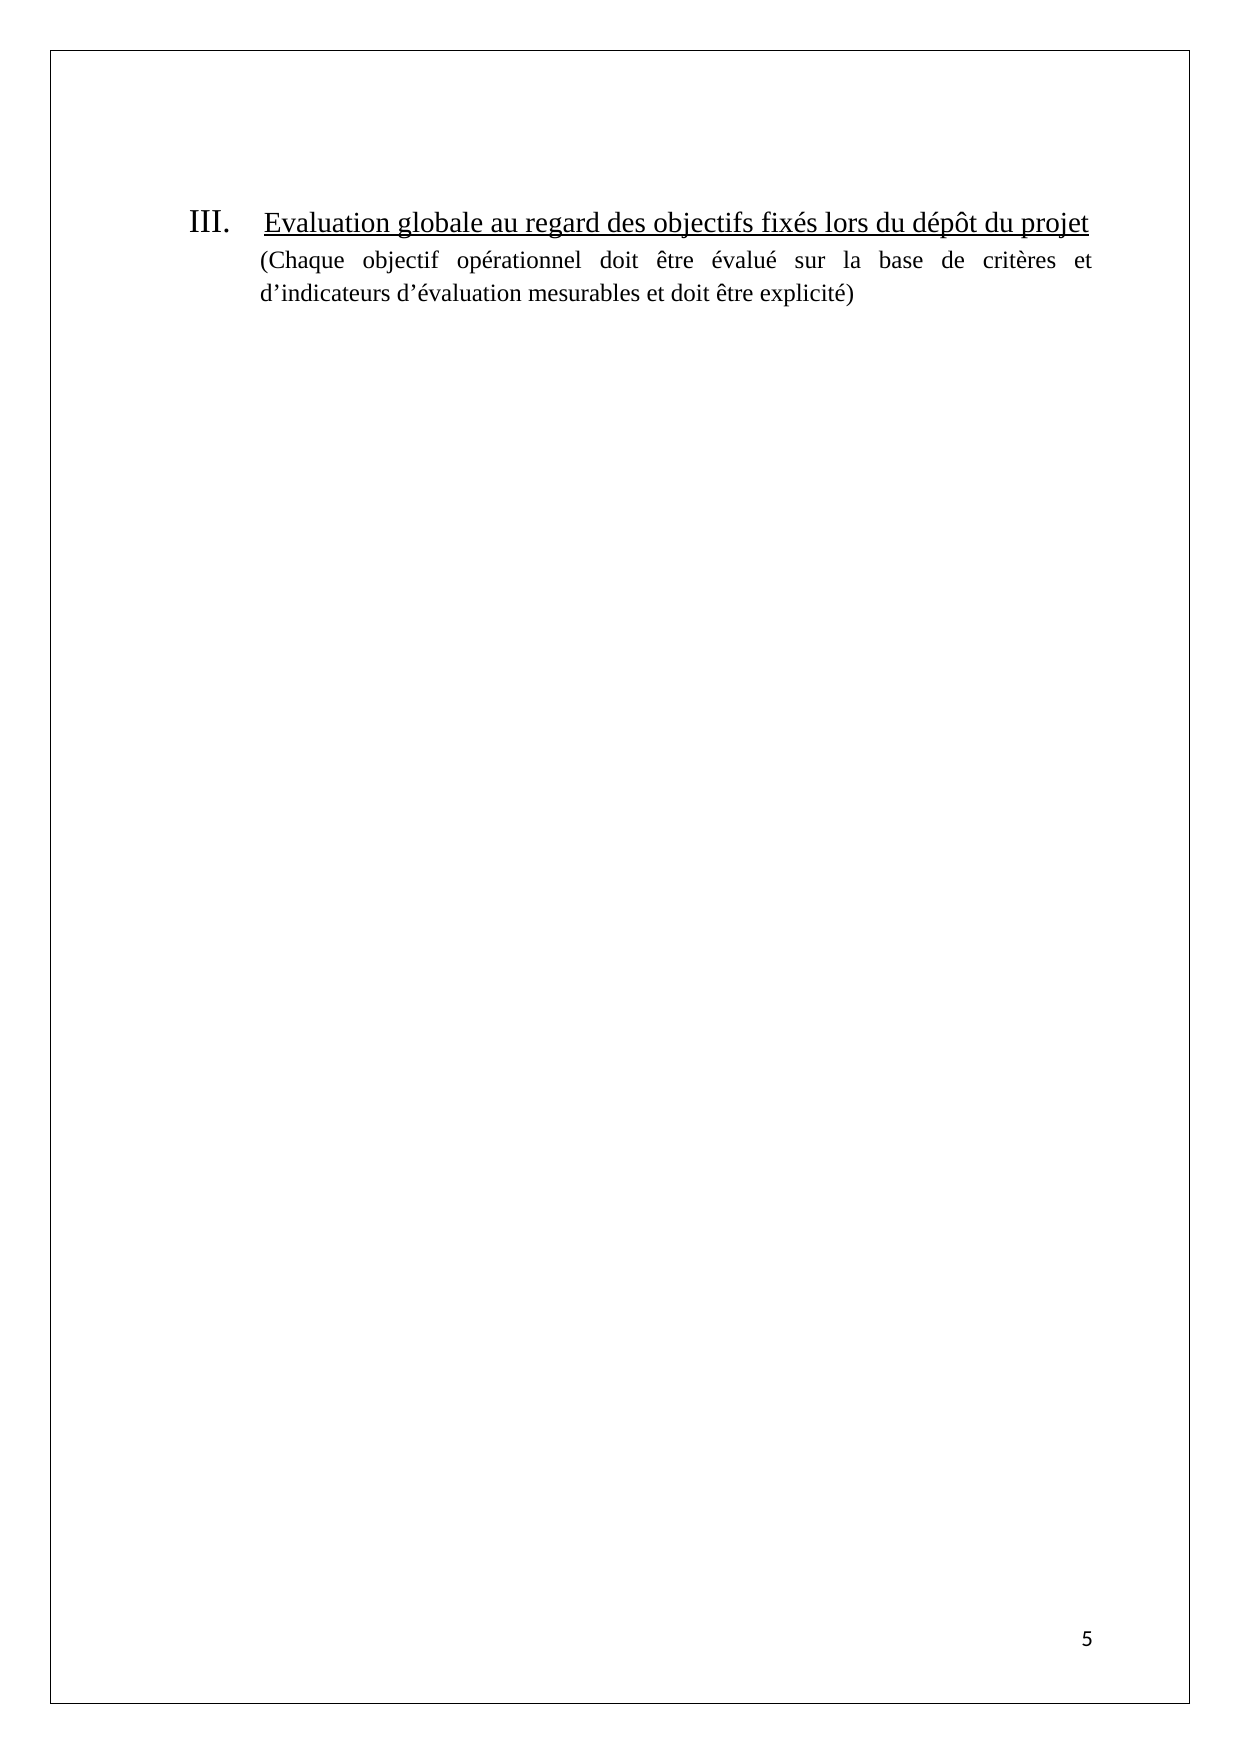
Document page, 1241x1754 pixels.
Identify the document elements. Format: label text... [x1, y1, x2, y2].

list Evaluation globale au regard des objectifs fixés lors du dépôt du projet [185, 201, 1093, 240]
list (Chaque objectif opérationnel doit être évalué sur la base de critères et d’indicateurs d’évaluation mesurables et doit être explicité) [260, 245, 1093, 307]
